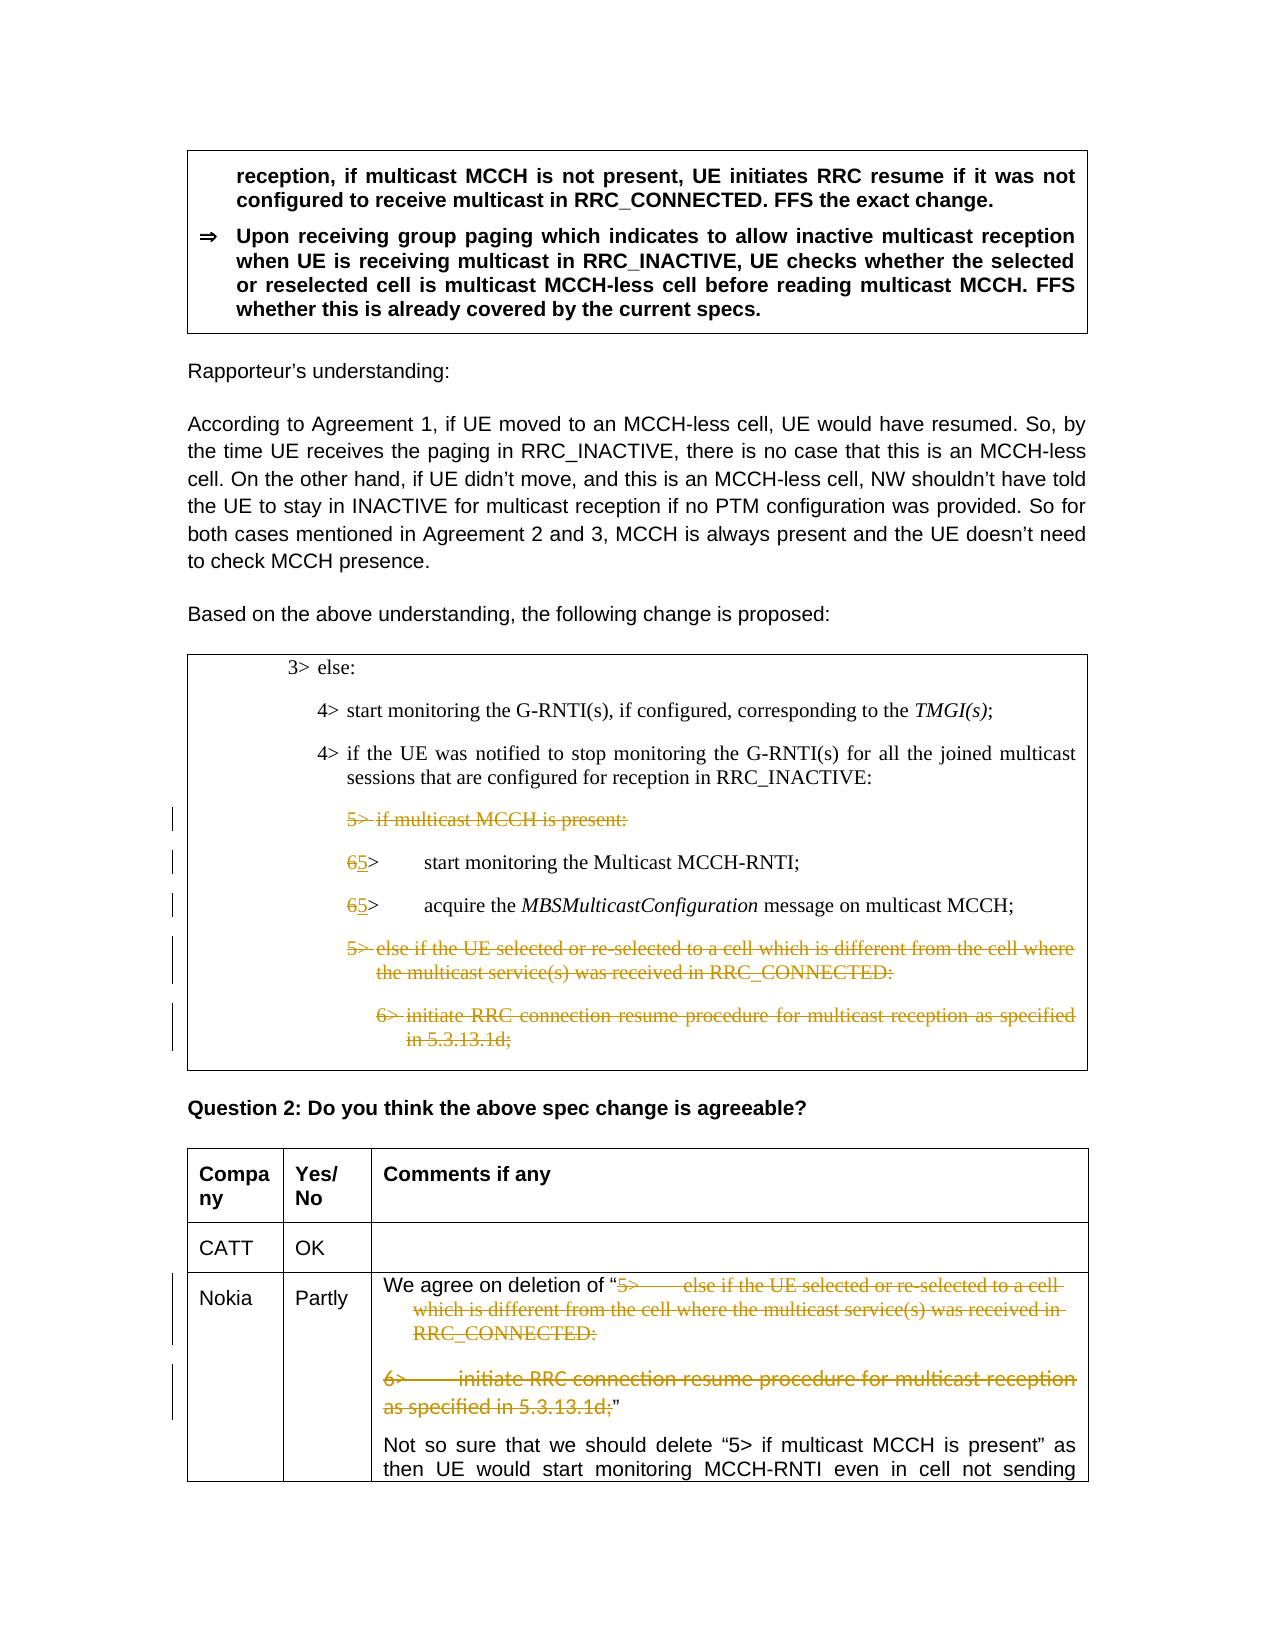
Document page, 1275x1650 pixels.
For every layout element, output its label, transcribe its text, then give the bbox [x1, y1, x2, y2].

text According to Agreement 1, if UE moved to an MCCH-less cell, UE would have resumed. So, by the time UE receives the paging in RRC_INACTIVE, there is no case that this is an MCCH-less cell. On the other hand, if UE didn’t move, and this is an MCCH-less cell, NW shouldn’t have told the UE to stay in INACTIVE for multicast reception if no PTM configuration was provided. So for both cases mentioned in Agreement 2 and 3, MCCH is always present and the UE doesn’t need to check MCCH presence. [187, 411, 1088, 573]
table_header Company [188, 1149, 283, 1222]
table_header 3> else: 4> start monitoring the G-RNTI(s), if configured, corresponding to the TMGI(s); 4> if the UE was notified to stop monitoring the G-RNTI(s) for all the joined multicast sessions that are configured for reception in RRC_INACTIVE: > start monitoring the Multicast MCCH-RNTI; > acquire the MBSMulticastConfiguration message on multicast MCCH; [188, 655, 1087, 1069]
table_cell Nokia [188, 1273, 283, 1481]
table_cell OK [284, 1223, 371, 1272]
table_cell Partly [284, 1273, 371, 1481]
text Rapporteur’s understanding: [187, 359, 1088, 383]
table_cell CATT [188, 1223, 283, 1272]
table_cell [372, 1273, 1088, 1481]
text Question 2: Do you think the above spec change is agreeable? [187, 1096, 1088, 1119]
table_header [188, 151, 1087, 333]
table_cell [372, 1223, 1088, 1272]
table_header Yes/No [284, 1149, 371, 1222]
table_header Comments if any [372, 1149, 1088, 1222]
text Based on the above understanding, the following change is proposed: [187, 601, 1088, 625]
